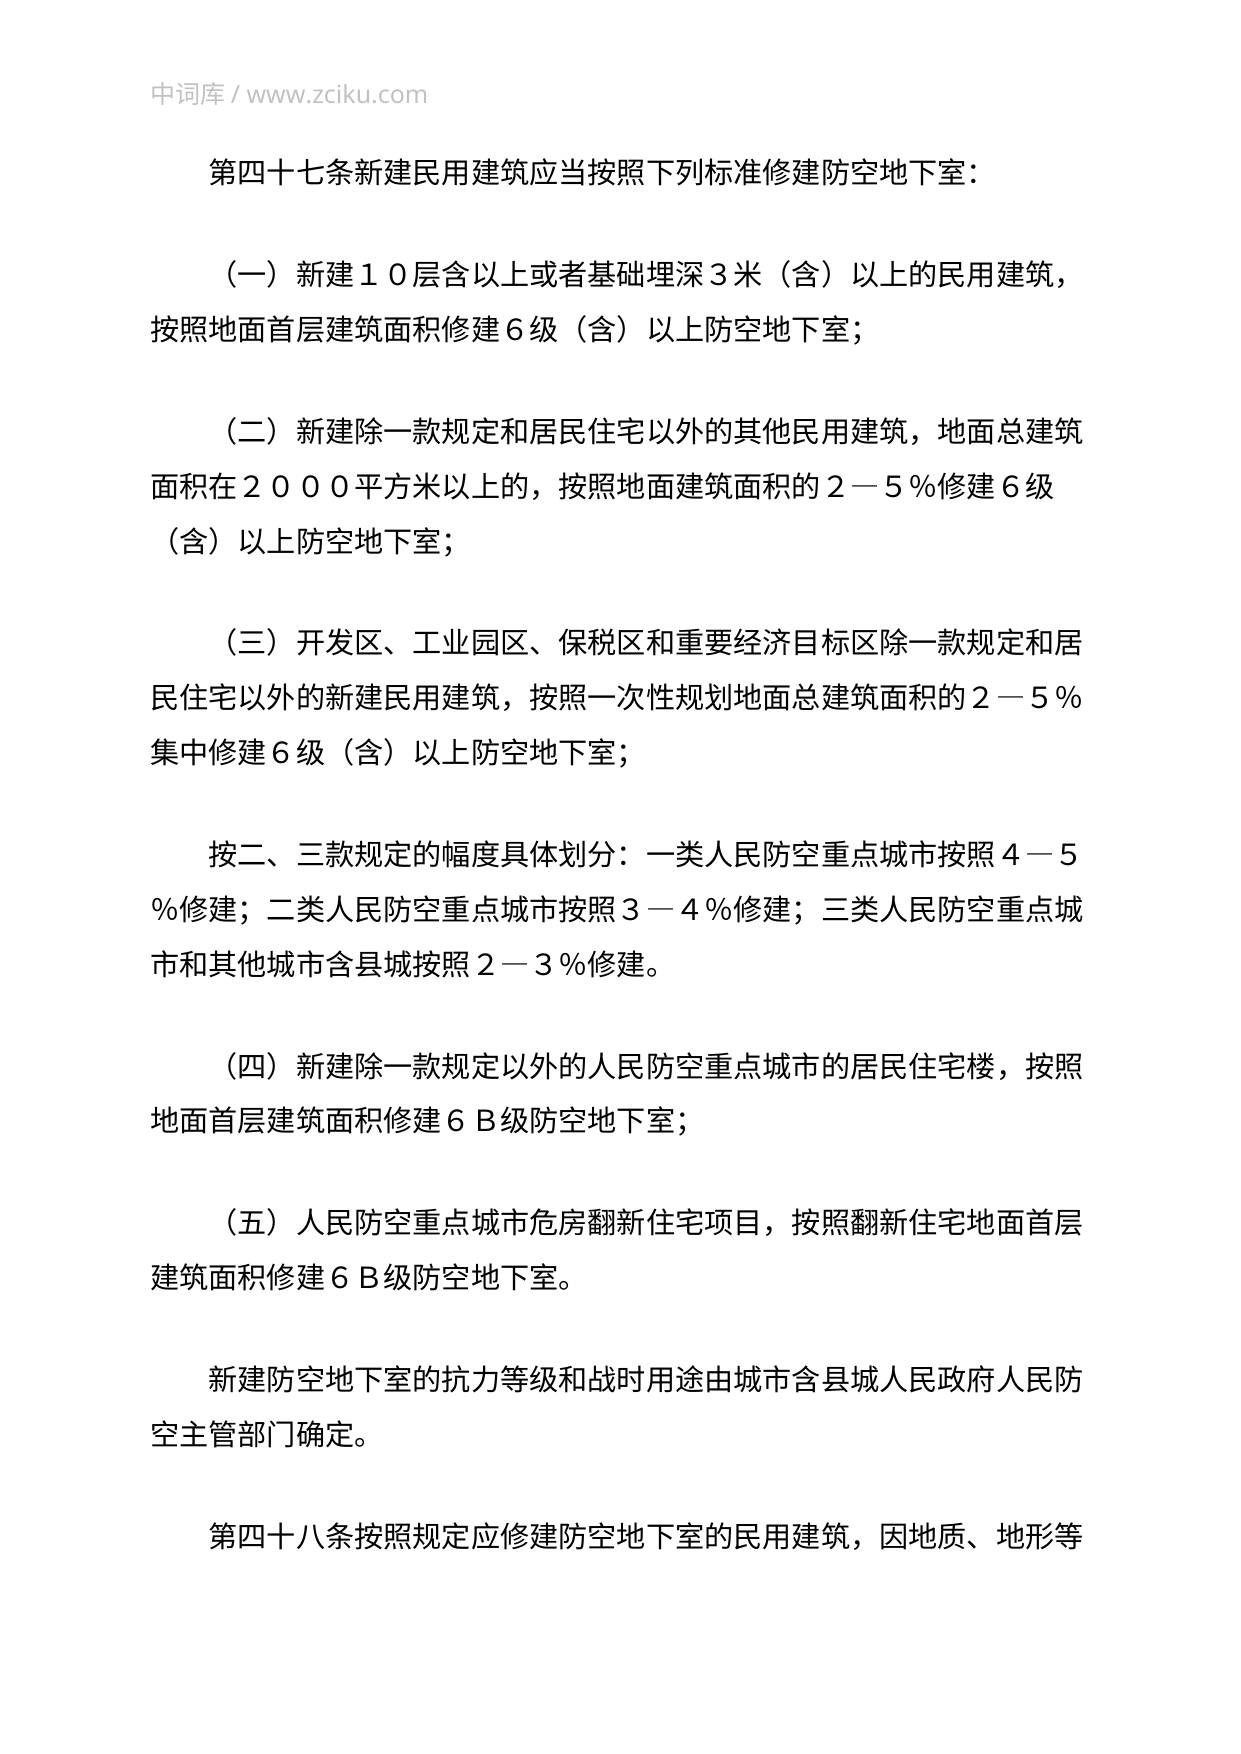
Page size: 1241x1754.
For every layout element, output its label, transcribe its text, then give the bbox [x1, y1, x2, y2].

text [150, 1513, 1090, 1555]
text （二）新建除一款规定和居民住宅以外的其他民用建筑，地面总建筑面积在２０００平方米以上的，按照地面建筑面积的２—５％修建６级（含）以上防空地下室； [150, 408, 1090, 561]
text （五）人民防空重点城市危房翻新住宅项目，按照翻新住宅地面首层建筑面积修建６Ｂ级防空地下室。 [150, 1200, 1090, 1297]
text 第四十七条新建民用建筑应当按照下列标准修建防空地下室： [150, 150, 1090, 192]
text 新建防空地下室的抗力等级和战时用途由城市含县城人民政府人民防空主管部门确定。 [150, 1356, 1090, 1454]
text （三）开发区、工业园区、保税区和重要经济目标区除一款规定和居民住宅以外的新建民用建筑，按照一次性规划地面总建筑面积的２—５％集中修建６级（含）以上防空地下室； [150, 620, 1090, 772]
text （一）新建１０层含以上或者基础埋深３米（含）以上的民用建筑，按照地面首层建筑面积修建６级（含）以上防空地下室； [150, 252, 1090, 349]
text 按二、三款规定的幅度具体划分：一类人民防空重点城市按照４—５％修建；二类人民防空重点城市按照３—４％修建；三类人民防空重点城市和其他城市含县城按照２—３％修建。 [150, 832, 1090, 984]
text （四）新建除一款规定以外的人民防空重点城市的居民住宅楼，按照地面首层建筑面积修建６Ｂ级防空地下室； [150, 1043, 1090, 1140]
